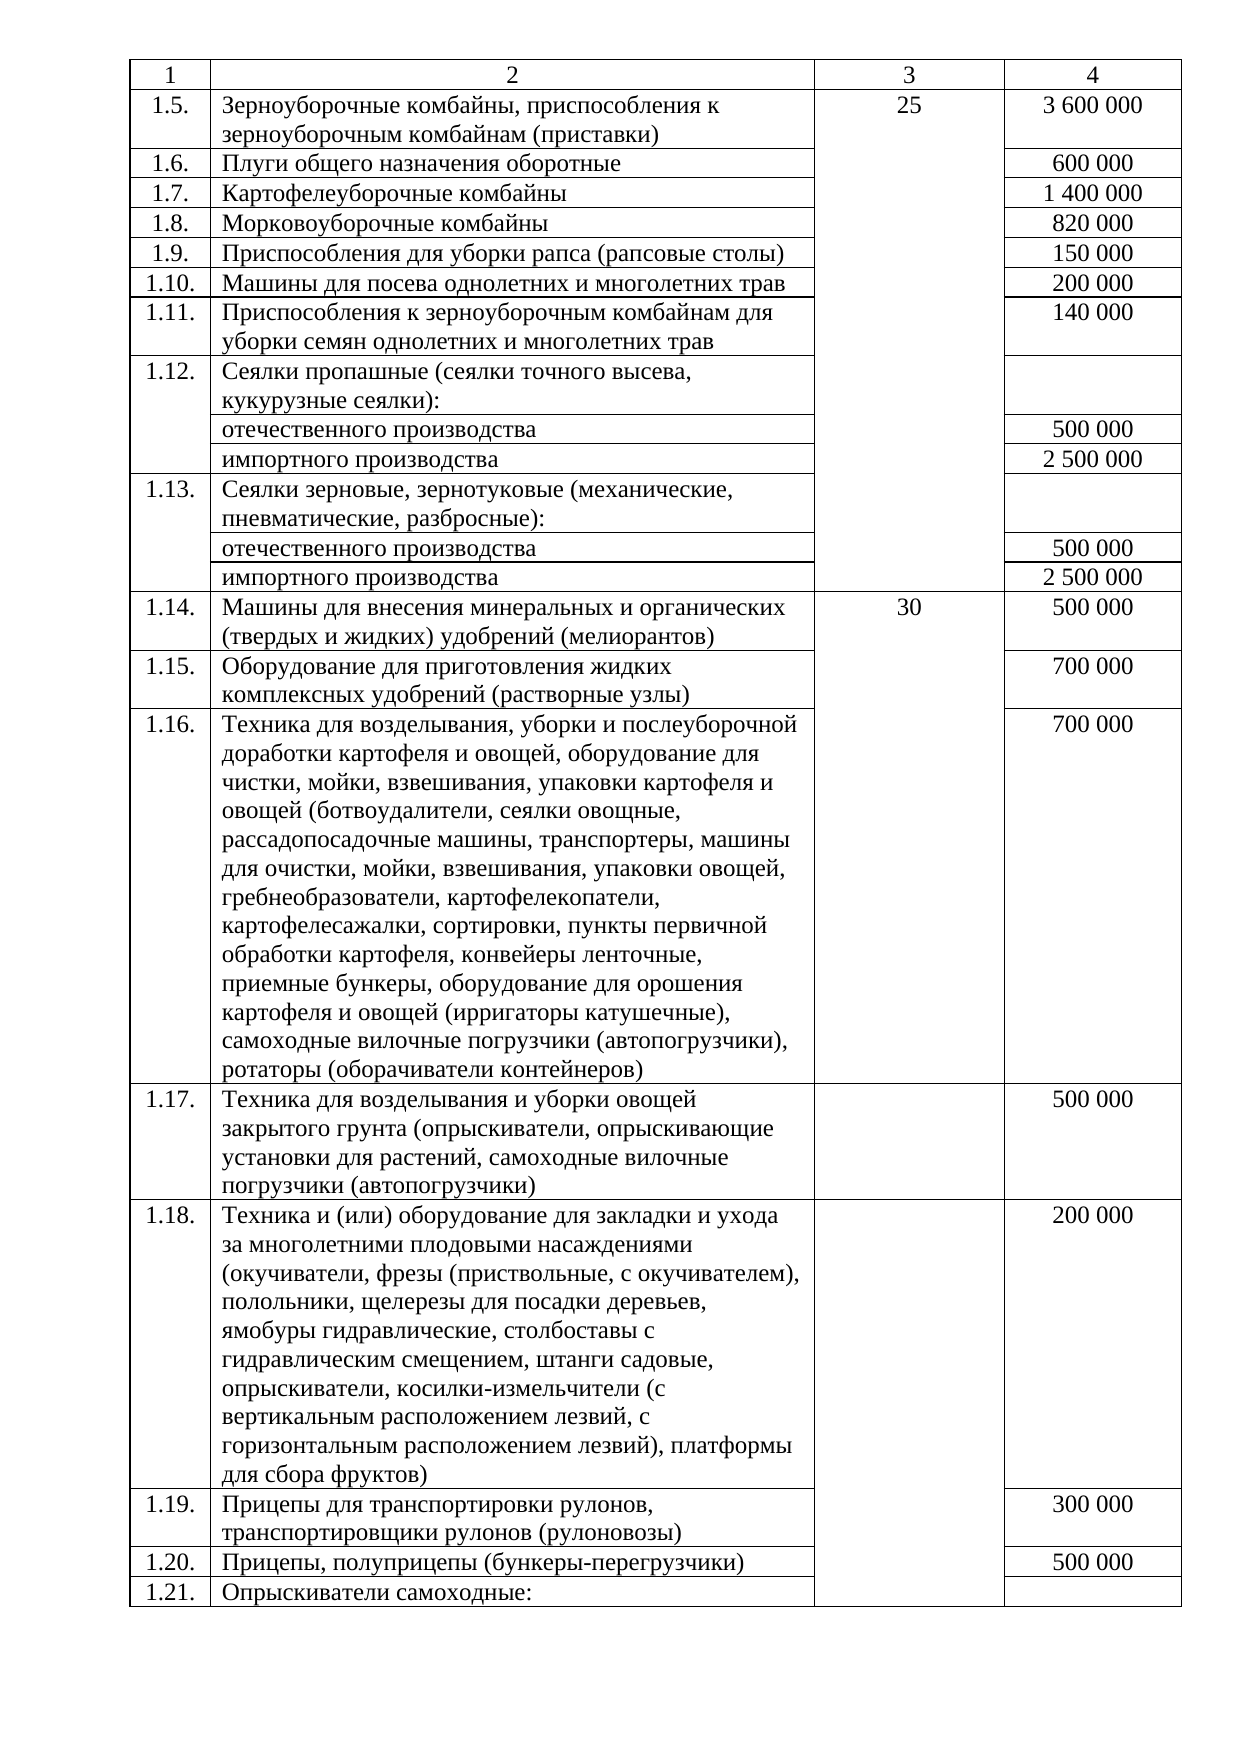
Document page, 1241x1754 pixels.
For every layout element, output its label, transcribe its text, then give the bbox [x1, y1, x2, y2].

table_cell [1005, 1577, 1181, 1606]
table_cell Приспособления к зерноуборочным комбайнам для уборки семян однолетних и многолетних трав [211, 298, 814, 355]
table_cell 150 000 [1005, 238, 1181, 267]
table_cell 1.7. [131, 178, 210, 207]
table_cell 1.15. [131, 651, 210, 708]
table_cell 2 500 000 [1005, 444, 1181, 473]
table_cell импортного производства [211, 563, 814, 591]
table_cell 500 000 [1005, 592, 1181, 650]
table_cell 1.18. [131, 1200, 210, 1488]
table_cell Плуги общего назначения оборотные [211, 149, 814, 177]
table_cell 1.13. [131, 474, 210, 591]
table_cell Опрыскиватели самоходные: [211, 1577, 814, 1606]
table_cell 25 [815, 90, 1004, 591]
table_cell Сеялки зерновые, зернотуковые (механические, пневматические, разбросные): [211, 474, 814, 532]
table_cell 2 500 000 [1005, 563, 1181, 591]
table_cell Морковоуборочные комбайны [211, 208, 814, 237]
table_cell 1.6. [131, 149, 210, 177]
table_cell 200 000 [1005, 268, 1181, 296]
table_cell отечественного производства [211, 533, 814, 561]
table_cell [815, 1084, 1004, 1199]
table_cell 700 000 [1005, 651, 1181, 708]
table_header 4 [1005, 60, 1181, 89]
table_cell Техника и (или) оборудование для закладки и ухода за многолетними плодовыми насаждениями (окучиватели, фрезы (приствольные, с окучивателем), полольники, щелерезы для посадки деревьев, ямобуры гидравлические, столбоставы с гидравлическим смещением, штанги садовые, опрыскиватели, косилки-измельчители (с вертикальным расположением лезвий, с горизонтальным расположением лезвий), платформы для сбора фруктов) [211, 1200, 814, 1488]
table_cell Картофелеуборочные комбайны [211, 178, 814, 207]
table_cell Сеялки пропашные (сеялки точного высева, кукурузные сеялки): [211, 356, 814, 413]
table_cell 1.11. [131, 298, 210, 355]
table_cell 1.8. [131, 208, 210, 237]
table_cell 1.9. [131, 238, 210, 267]
table_cell Машины для посева однолетних и многолетних трав [211, 268, 814, 296]
table_cell 1.10. [131, 268, 210, 296]
table_cell 1.19. [131, 1489, 210, 1546]
table_cell 1.5. [131, 90, 210, 147]
table_cell Прицепы для транспортировки рулонов, транспортировщики рулонов (рулоновозы) [211, 1489, 814, 1546]
table_cell 500 000 [1005, 533, 1181, 561]
table_cell Прицепы, полуприцепы (бункеры-перегрузчики) [211, 1547, 814, 1576]
table_header 2 [211, 60, 814, 89]
table_cell 500 000 [1005, 1084, 1181, 1199]
table_cell 3 600 000 [1005, 90, 1181, 147]
table_cell 600 000 [1005, 149, 1181, 177]
table_cell 1.16. [131, 709, 210, 1083]
table_cell Зерноуборочные комбайны, приспособления к зерноуборочным комбайнам (приставки) [211, 90, 814, 147]
table_cell 820 000 [1005, 208, 1181, 237]
table_cell Приспособления для уборки рапса (рапсовые столы) [211, 238, 814, 267]
table_cell 1.20. [131, 1547, 210, 1576]
table_cell [1005, 356, 1181, 413]
table_cell 140 000 [1005, 298, 1181, 355]
table_cell 300 000 [1005, 1489, 1181, 1546]
table_cell 700 000 [1005, 709, 1181, 1083]
table_cell 1.17. [131, 1084, 210, 1199]
table_cell Техника для возделывания и уборки овощей закрытого грунта (опрыскиватели, опрыскивающие установки для растений, самоходные вилочные погрузчики (автопогрузчики) [211, 1084, 814, 1199]
table_cell 200 000 [1005, 1200, 1181, 1488]
table_cell 500 000 [1005, 1547, 1181, 1576]
table_cell Машины для внесения минеральных и органических (твердых и жидких) удобрений (мелиорантов) [211, 592, 814, 650]
table_cell 500 000 [1005, 415, 1181, 443]
table_cell Техника для возделывания, уборки и послеуборочной доработки картофеля и овощей, оборудование для чистки, мойки, взвешивания, упаковки картофеля и овощей (ботвоудалители, сеялки овощные, рассадопосадочные машины, транспортеры, машины для очистки, мойки, взвешивания, упаковки овощей, гребнеобразователи, картофелекопатели, картофелесажалки, сортировки, пункты первичной обработки картофеля, конвейеры ленточные, приемные бункеры, оборудование для орошения картофеля и овощей (ирригаторы катушечные), самоходные вилочные погрузчики (автопогрузчики), ротаторы (оборачиватели контейнеров) [211, 709, 814, 1083]
table_cell импортного производства [211, 444, 814, 473]
table_cell 1.14. [131, 592, 210, 650]
table_cell [815, 1200, 1004, 1606]
table_header 3 [815, 60, 1004, 89]
table_cell 30 [815, 592, 1004, 1083]
table_cell Оборудование для приготовления жидких комплексных удобрений (растворные узлы) [211, 651, 814, 708]
table_cell 1.12. [131, 356, 210, 473]
table_cell отечественного производства [211, 415, 814, 443]
table_cell 1.21. [131, 1577, 210, 1606]
table_cell 1 400 000 [1005, 178, 1181, 207]
table_header 1 [131, 60, 210, 89]
table_cell [1005, 474, 1181, 532]
